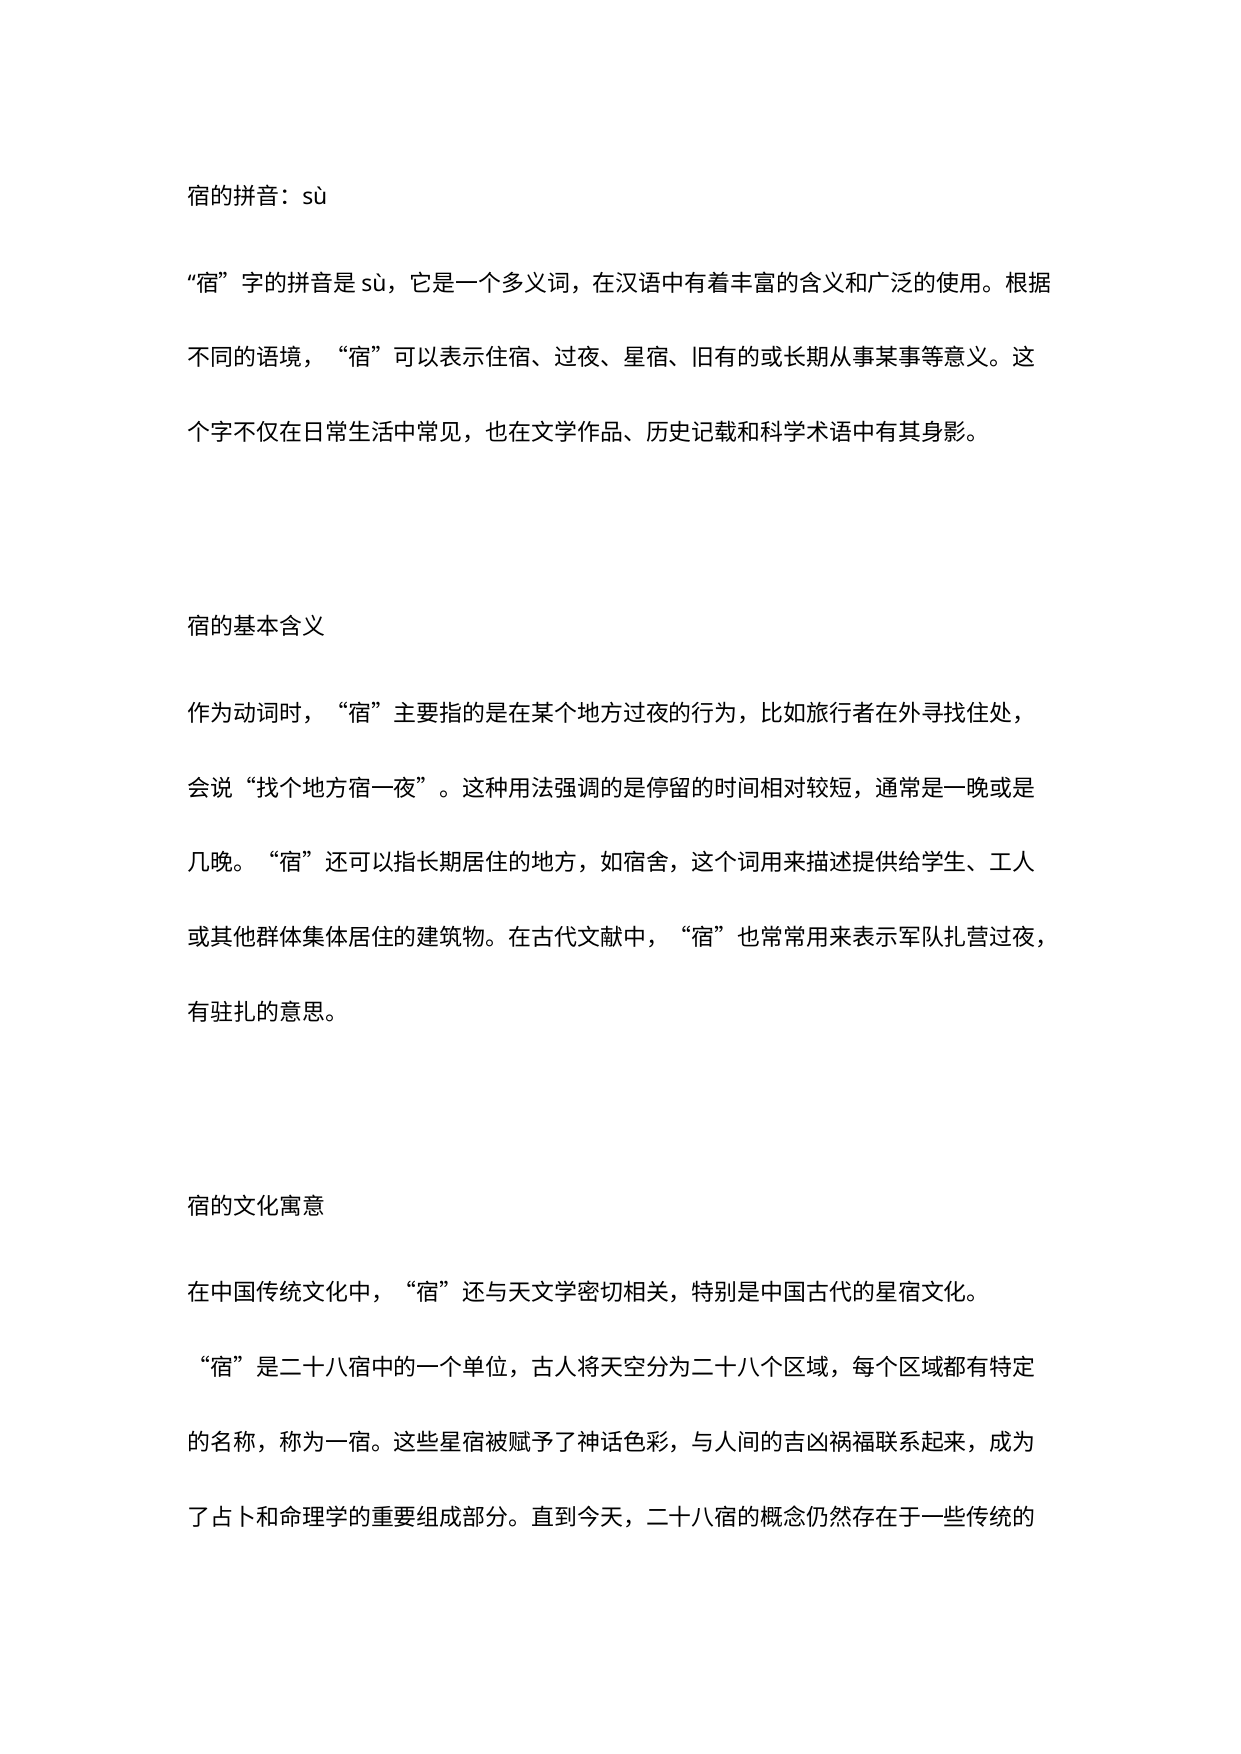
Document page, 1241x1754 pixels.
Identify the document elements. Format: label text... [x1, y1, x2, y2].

text 宿的基本含义 [187, 592, 1053, 657]
text “宿”字的拼音是 sù，它是一个多义词，在汉语中有着丰富的含义和广泛的使用。根据不同的语境，“宿”可以表示住宿、过夜、星宿、旧有的或长期从事某事等意义。这个字不仅在日常生活中常见，也在文学作品、历史记载和科学术语中有其身影。 [187, 249, 1053, 463]
text 作为动词时，“宿”主要指的是在某个地方过夜的行为，比如旅行者在外寻找住处，会说“找个地方宿一夜”。这种用法强调的是停留的时间相对较短，通常是一晚或是几晚。“宿”还可以指长期居住的地方，如宿舍，这个词用来描述提供给学生、工人或其他群体集体居住的建筑物。在古代文献中，“宿”也常常用来表示军队扎营过夜，有驻扎的意思。 [187, 679, 1053, 1043]
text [187, 1258, 1053, 1547]
text 宿的拼音：sù [187, 162, 1053, 227]
text 宿的文化寓意 [187, 1172, 1053, 1237]
